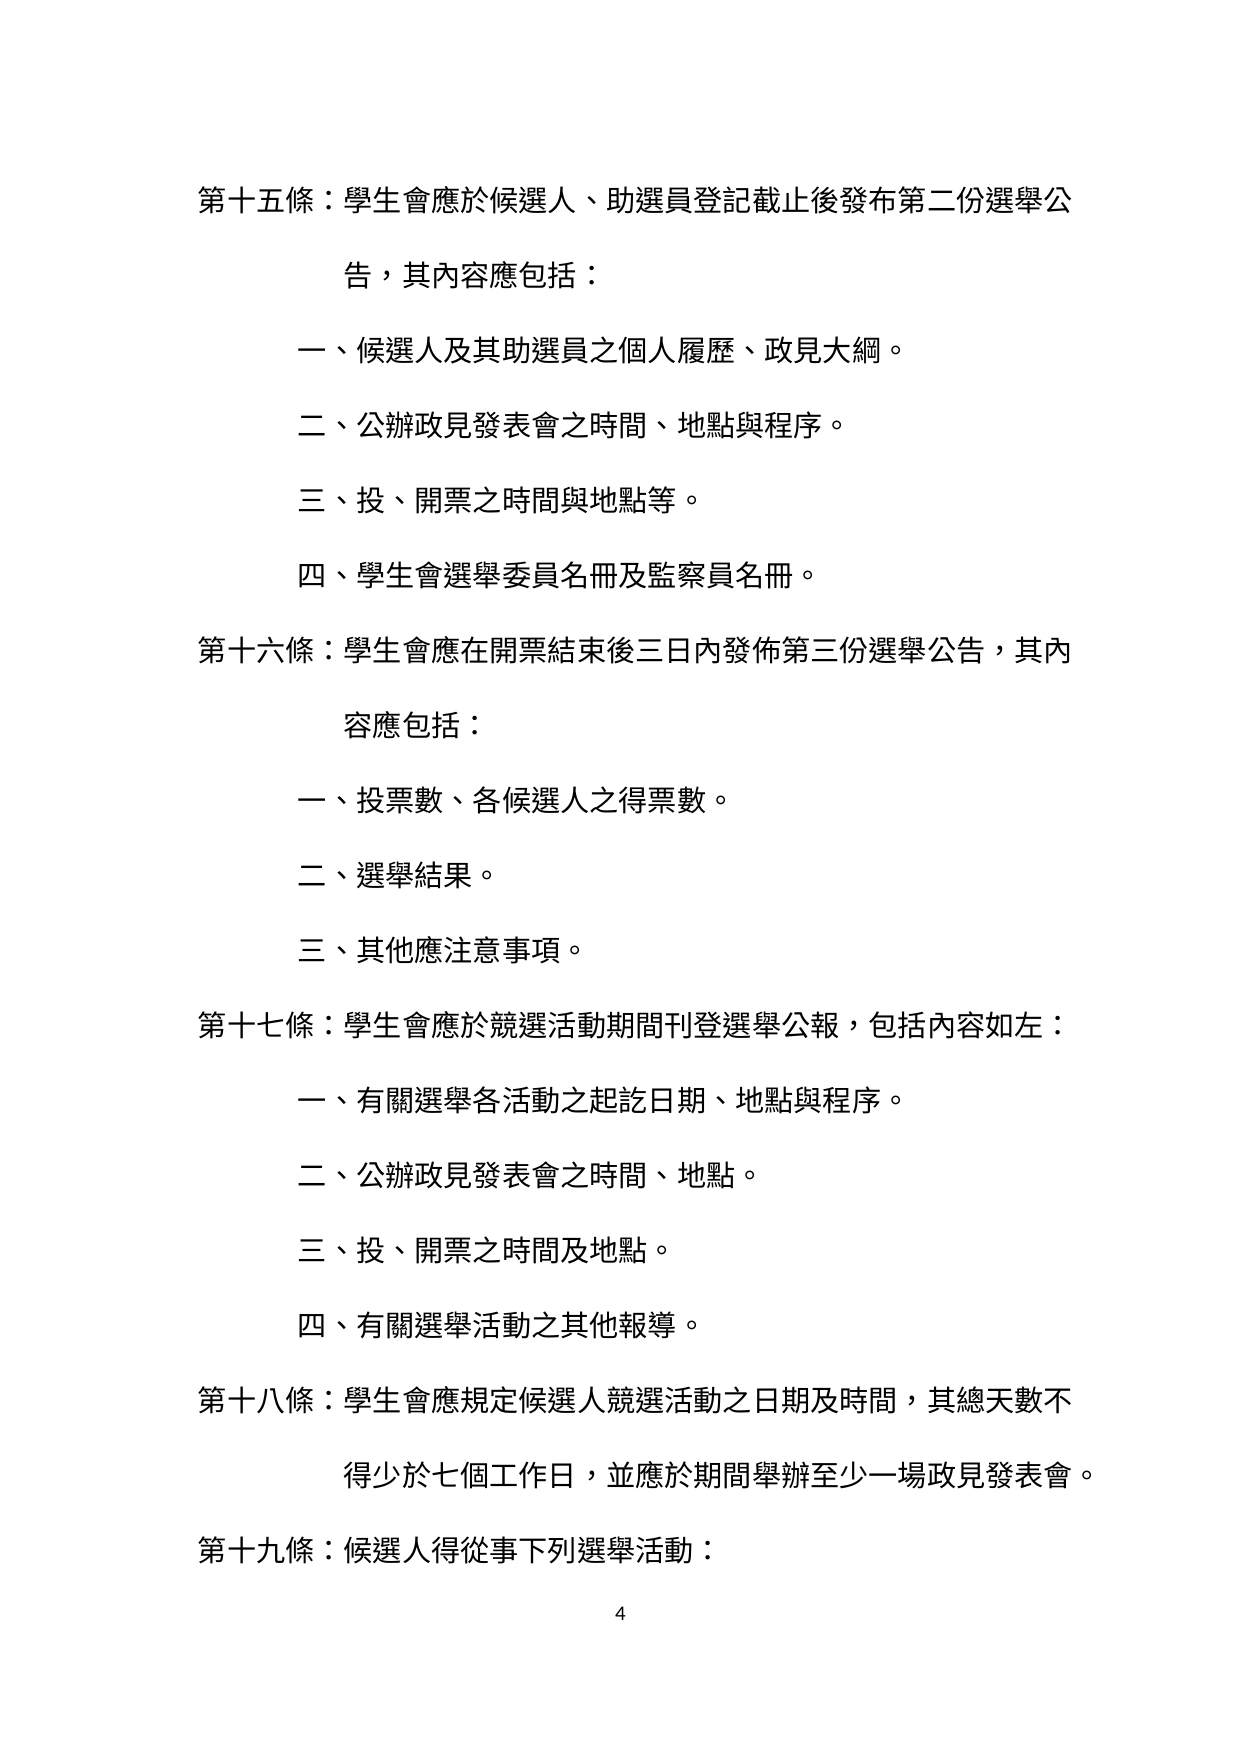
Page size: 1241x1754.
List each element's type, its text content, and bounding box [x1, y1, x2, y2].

text 三、其他應注意事項。 [248, 911, 1092, 986]
text 二、公辦政見發表會之時間、地點與程序。 [248, 386, 1092, 461]
text 三、投、開票之時間與地點等。 [248, 461, 1092, 536]
text 第十五條：學生會應於候選人、助選員登記截止後發布第二份選舉公告，其內容應包括： [198, 161, 1092, 311]
text 三、投、開票之時間及地點。 [248, 1211, 1092, 1286]
text 一、投票數、各候選人之得票數。 [248, 761, 1092, 836]
text 二、選舉結果。 [248, 836, 1092, 911]
text 二、公辦政見發表會之時間、地點。 [248, 1136, 1092, 1211]
text 第十八條：學生會應規定候選人競選活動之日期及時間，其總天數不得少於七個工作日，並應於期間舉辦至少一場政見發表會。 [198, 1361, 1092, 1511]
text 一、有關選舉各活動之起訖日期、地點與程序。 [248, 1061, 1092, 1136]
text 一、候選人及其助選員之個人履歷、政見大綱。 [293, 311, 1092, 386]
text 四、有關選舉活動之其他報導。 [248, 1286, 1092, 1361]
text 四、學生會選舉委員名冊及監察員名冊。 [248, 536, 1092, 611]
text 第十九條：候選人得從事下列選舉活動： [198, 1511, 1092, 1586]
text 第十七條：學生會應於競選活動期間刊登選舉公報，包括內容如左： [198, 986, 1092, 1061]
text 第十六條：學生會應在開票結束後三日內發佈第三份選舉公告，其內容應包括： [198, 611, 1092, 761]
